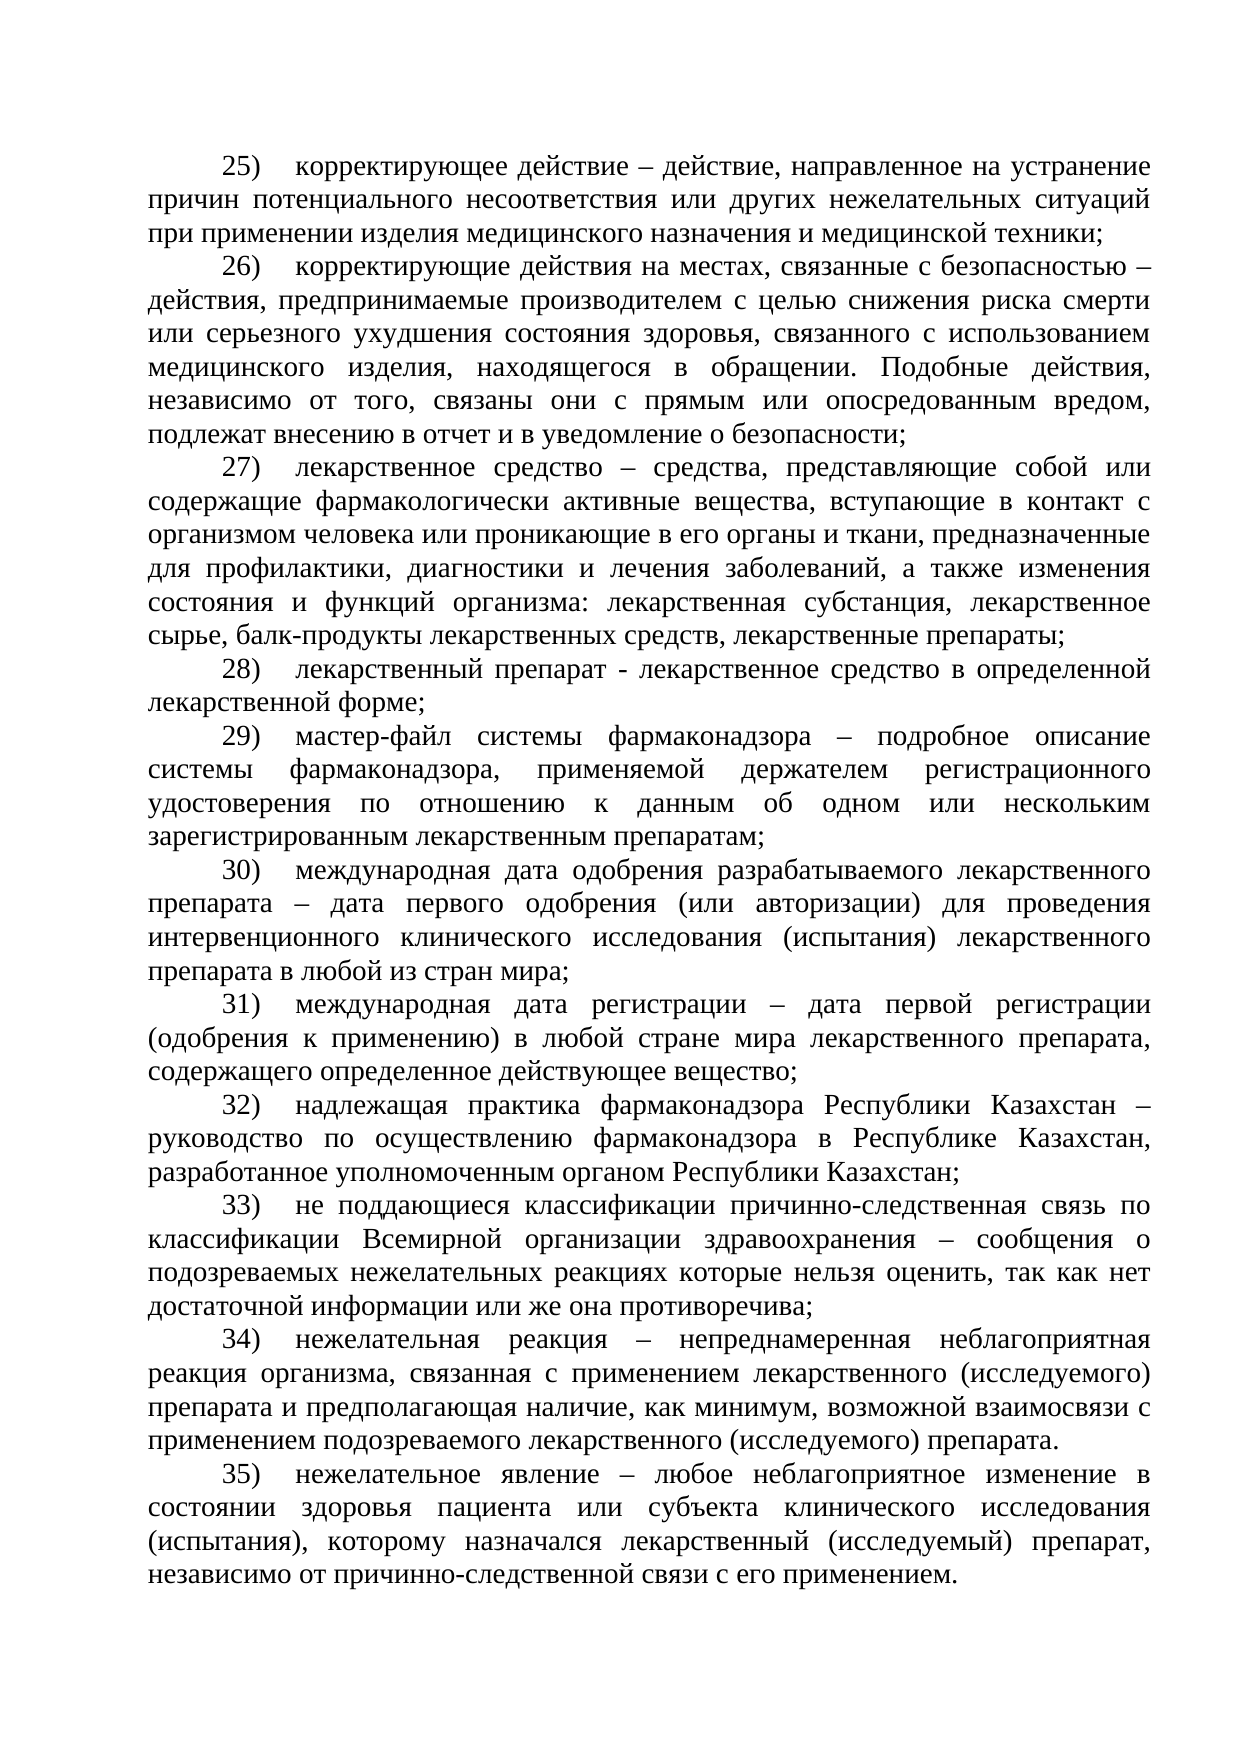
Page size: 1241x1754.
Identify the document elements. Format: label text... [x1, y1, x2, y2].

list международная дата одобрения разрабатываемого лекарственного препарата – дата первого одобрения (или авторизации) для проведения интервенционного клинического исследования (испытания) лекарственного препарата в любой из стран мира; [148, 852, 1152, 986]
list международная дата регистрации – дата первой регистрации (одобрения к применению) в любой стране мира лекарственного препарата, содержащего определенное действующее вещество; [148, 986, 1152, 1087]
list мастер-файл системы фармаконадзора – подробное описание системы фармаконадзора, применяемой держателем регистрационного удостоверения по отношению к данным об одном или нескольким зарегистрированным лекарственным препаратам; [148, 718, 1152, 852]
list корректирующее действие – действие, направленное на устранение причин потенциального несоответствия или других нежелательных ситуаций при применении изделия медицинского назначения и медицинской техники; [148, 148, 1152, 248]
list нежелательная реакция – непреднамеренная неблагоприятная реакция организма, связанная с применением лекарственного (исследуемого) препарата и предполагающая наличие, как минимум, возможной взаимосвязи с применением подозреваемого лекарственного (исследуемого) препарата. [148, 1322, 1152, 1456]
list лекарственное средство – средства, представляющие собой или содержащие фармакологически активные вещества, вступающие в контакт с организмом человека или проникающие в его органы и ткани, предназначенные для профилактики, диагностики и лечения заболеваний, а также изменения состояния и функций организма: лекарственная субстанция, лекарственное сырье, балк-продукты лекарственных средств, лекарственные препараты; [148, 449, 1152, 651]
list нежелательное явление – любое неблагоприятное изменение в состоянии здоровья пациента или субъекта клинического исследования (испытания), которому назначался лекарственный (исследуемый) препарат, независимо от причинно-следственной связи с его применением. [148, 1456, 1152, 1590]
list надлежащая практика фармаконадзора Республики Казахстан – руководство по осуществлению фармаконадзора в Республике Казахстан, разработанное уполномоченным органом Республики Казахстан; [148, 1087, 1152, 1187]
list не поддающиеся классификации причинно-следственная связь по классификации Всемирной организации здравоохранения – сообщения о подозреваемых нежелательных реакциях которые нельзя оценить, так как нет достаточной информации или же она противоречива; [148, 1187, 1152, 1322]
list лекарственный препарат - лекарственное средство в определенной лекарственной форме; [148, 651, 1152, 718]
list корректирующие действия на местах, связанные с безопасностью – действия, предпринимаемые производителем с целью снижения риска смерти или серьезного ухудшения состояния здоровья, связанного с использованием медицинского изделия, находящегося в обращении. Подобные действия, независимо от того, связаны они с прямым или опосредованным вредом, подлежат внесению в отчет и в уведомление о безопасности; [148, 248, 1152, 449]
